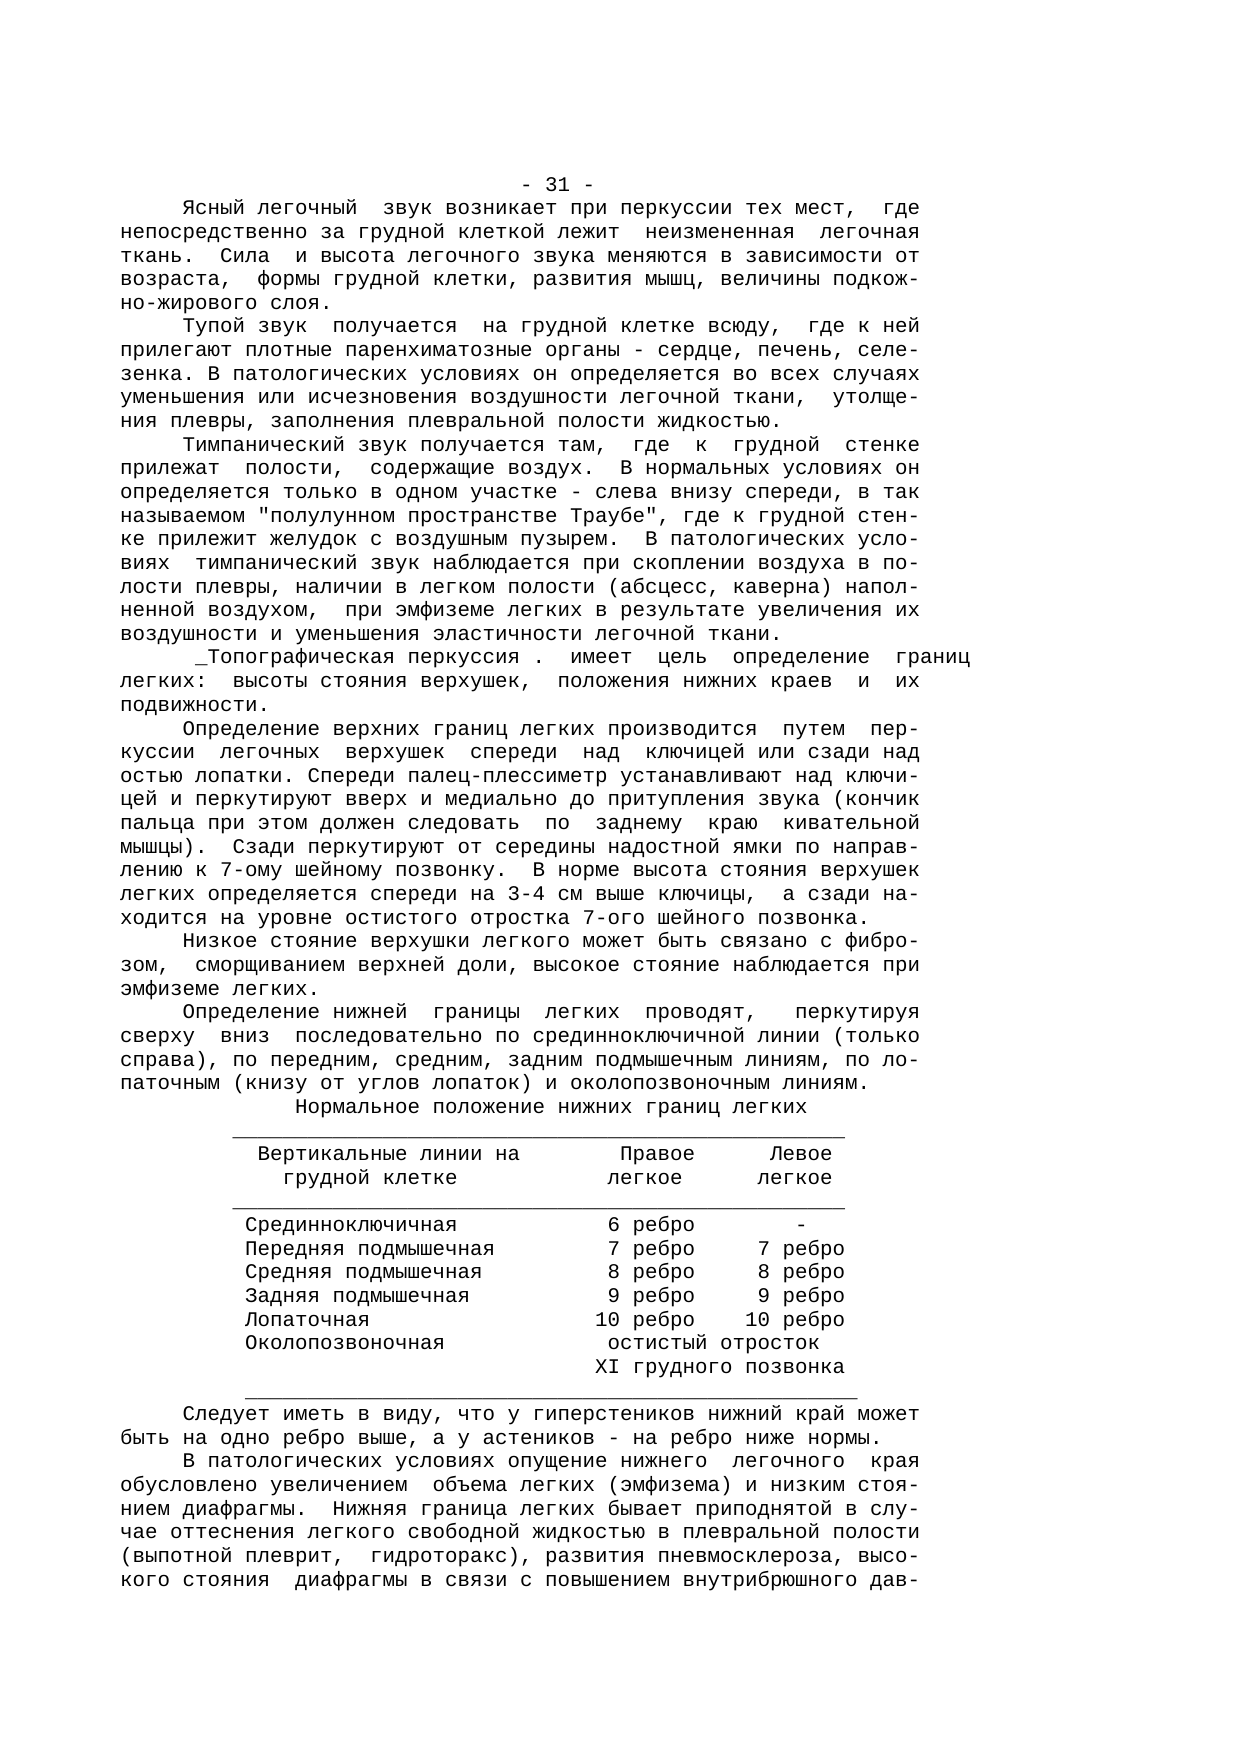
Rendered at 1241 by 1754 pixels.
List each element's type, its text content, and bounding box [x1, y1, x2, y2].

text мышцы). Сзади перкутируют от середины надостной ямки по направ- [120, 836, 1120, 859]
text Лопаточная 10 ребро 10 ребро [120, 1309, 1120, 1332]
text пальца при этом должен следовать по заднему краю кивательной [120, 812, 1120, 836]
text Тупой звук получается на грудной клетке всюду, где к ней [120, 316, 1120, 339]
text прилегают плотные паренхиматозные органы - сердце, печень, селе- [120, 339, 1120, 363]
text Средняя подмышечная 8 ребро 8 ребро [120, 1261, 1120, 1285]
text ткань. Сила и высота легочного звука меняются в зависимости от [120, 244, 1120, 268]
text справа), по передним, средним, задним подмышечным линиям, по ло- [120, 1048, 1120, 1072]
text Срединноключичная 6 ребро - [120, 1214, 1120, 1238]
text Вертикальные линии на Правое Левое [120, 1143, 1120, 1167]
text Ясный легочный звук возникает при перкуссии тех мест, где [120, 197, 1120, 221]
text кого стояния диафрагмы в связи с повышением внутрибрюшного дав- [120, 1569, 1120, 1592]
text _________________________________________________ [120, 1379, 1120, 1403]
text (выпотной плеврит, гидроторакс), развития пневмосклероза, высо- [120, 1545, 1120, 1569]
text остью лопатки. Спереди палец-плессиметр устанавливают над ключи- [120, 765, 1120, 788]
text ненной воздухом, при эмфиземе легких в результате увеличения их [120, 599, 1120, 623]
text сверху вниз последовательно по срединноключичной линии (только [120, 1025, 1120, 1048]
text нием диафрагмы. Нижняя граница легких бывает приподнятой в слу- [120, 1498, 1120, 1521]
text быть на одно ребро выше, а у астеников - на ребро ниже нормы. [120, 1427, 1120, 1451]
text но-жирового слоя. [120, 292, 1120, 316]
text зенка. В патологических условиях он определяется во всех случаях [120, 363, 1120, 386]
text _Топографическая перкуссия . имеет цель определение границ [120, 647, 1120, 670]
text Следует иметь в виду, что у гиперстеников нижний край может [120, 1403, 1120, 1427]
text Околопозвоночная остистый отросток [120, 1332, 1120, 1356]
text уменьшения или исчезновения воздушности легочной ткани, утолще- [120, 386, 1120, 410]
text - 31 - [120, 174, 1120, 197]
text ния плевры, заполнения плевральной полости жидкостью. [120, 410, 1120, 434]
text Задняя подмышечная 9 ребро 9 ребро [120, 1285, 1120, 1309]
text цей и перкутируют вверх и медиально до притупления звука (кончик [120, 788, 1120, 812]
text непосредственно за грудной клеткой лежит неизмененная легочная [120, 221, 1120, 244]
text подвижности. [120, 694, 1120, 717]
text Передняя подмышечная 7 ребро 7 ребро [120, 1238, 1120, 1261]
text легких определяется спереди на 3-4 см выше ключицы, а сзади на- [120, 883, 1120, 907]
text называемом "полулунном пространстве Траубе", где к грудной стен- [120, 505, 1120, 528]
text лению к 7-ому шейному позвонку. В норме высота стояния верхушек [120, 859, 1120, 883]
text прилежат полости, содержащие воздух. В нормальных условиях он [120, 457, 1120, 481]
text Нормальное положение нижних границ легких [120, 1096, 1120, 1119]
text XI грудного позвонка [120, 1356, 1120, 1379]
text обусловлено увеличением объема легких (эмфизема) и низким стоя- [120, 1474, 1120, 1498]
text эмфиземе легких. [120, 978, 1120, 1001]
text грудной клетке легкое легкое [120, 1167, 1120, 1190]
text ке прилежит желудок с воздушным пузырем. В патологических усло- [120, 528, 1120, 552]
text легких: высоты стояния верхушек, положения нижних краев и их [120, 670, 1120, 694]
text воздушности и уменьшения эластичности легочной ткани. [120, 623, 1120, 647]
text возраста, формы грудной клетки, развития мышц, величины подкож- [120, 268, 1120, 292]
text Тимпанический звук получается там, где к грудной стенке [120, 434, 1120, 457]
text ходится на уровне остистого отростка 7-ого шейного позвонка. [120, 907, 1120, 930]
text зом, сморщиванием верхней доли, высокое стояние наблюдается при [120, 954, 1120, 978]
text паточным (книзу от углов лопаток) и околопозвоночным линиям. [120, 1072, 1120, 1096]
text _________________________________________________ [120, 1119, 1120, 1143]
text виях тимпанический звук наблюдается при скоплении воздуха в по- [120, 552, 1120, 576]
text _________________________________________________ [120, 1190, 1120, 1214]
text Определение верхних границ легких производится путем пер- [120, 717, 1120, 741]
text лости плевры, наличии в легком полости (абсцесс, каверна) напол- [120, 576, 1120, 599]
text определяется только в одном участке - слева внизу спереди, в так [120, 481, 1120, 505]
text чае оттеснения легкого свободной жидкостью в плевральной полости [120, 1521, 1120, 1545]
text Низкое стояние верхушки легкого может быть связано с фибро- [120, 930, 1120, 954]
text Определение нижней границы легких проводят, перкутируя [120, 1001, 1120, 1025]
text В патологических условиях опущение нижнего легочного края [120, 1451, 1120, 1474]
text куссии легочных верхушек спереди над ключицей или сзади над [120, 741, 1120, 765]
